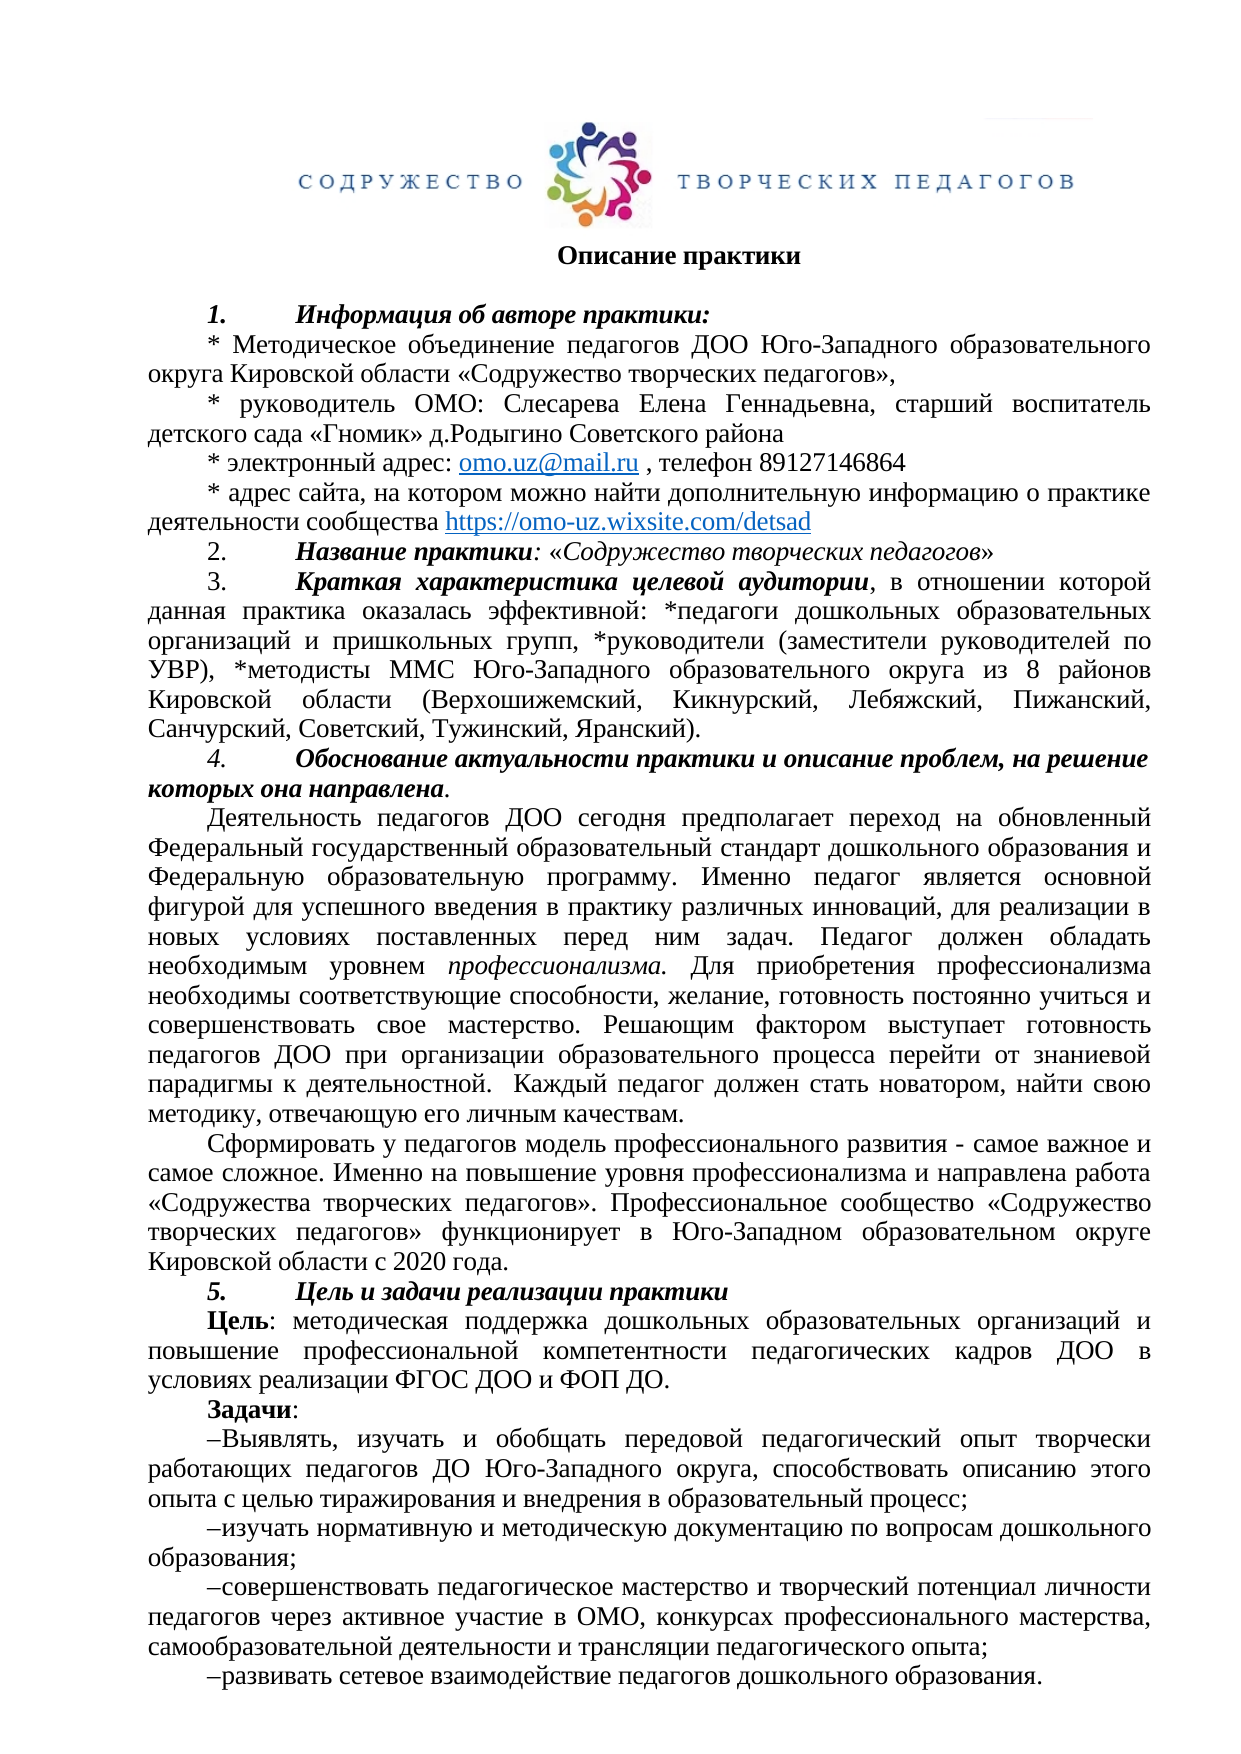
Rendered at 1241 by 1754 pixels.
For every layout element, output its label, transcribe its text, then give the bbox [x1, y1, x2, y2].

list Краткая характеристика целевой аудитории, в отношении которой данная практика оказалась эффективной: *педагоги дошкольных образовательных организаций и пришкольных групп, *руководители (заместители руководителей по УВР), *методисты ММС Юго-Западного образовательного округа из 8 районов Кировской области (Верхошижемский, Кикнурский, Лебяжский, Пижанский, Санчурский, Советский, Тужинский, Яранский). [148, 566, 1152, 744]
list Название практики: «Содружество творческих педагогов» [148, 537, 1152, 566]
list изучать нормативную и методическую документацию по вопросам дошкольного образования; [148, 1513, 1152, 1572]
list Обоснование актуальности практики и описание проблем, на решение которых она направлена. [148, 744, 1152, 803]
list Задачи: [148, 1395, 1152, 1424]
text Описание практики [148, 241, 1152, 271]
list * электронный адрес: omo.uz@mail.ru , телефон 89127146864 [148, 448, 1152, 478]
list * Методическое объединение педагогов ДОО Юго-Западного образовательного округа Кировской области «Содружество творческих педагогов», [148, 330, 1152, 389]
list Цель и задачи реализации практики [148, 1276, 1152, 1306]
list Информация об авторе практики: [148, 300, 1152, 330]
list совершенствовать педагогическое мастерство и творческий потенциал личности педагогов через активное участие в ОМО, конкурсах профессионального мастерства, самообразовательной деятельности и трансляции педагогического опыта; [148, 1572, 1152, 1661]
list Деятельность педагогов ДОО сегодня предполагает переход на обновленный Федеральный государственный образовательный стандарт дошкольного образования и Федеральную образовательную программу. Именно педагог является основной фигурой для успешного введения в практику различных инноваций, для реализации в новых условиях поставленных перед ним задач. Педагог должен обладать необходимым уровнем профессионализма. Для приобретения профессионализма необходимы соответствующие способности, желание, готовность постоянно учиться и совершенствовать свое мастерство. Решающим фактором выступает готовность педагогов ДОО при организации образовательного процесса перейти от знаниевой парадигмы к деятельностной. Каждый педагог должен стать новатором, найти свою методику, отвечающую его личным качествам. [148, 803, 1152, 1128]
list * адрес сайта, на котором можно найти дополнительную информацию о практике деятельности сообщества https://omo-uz.wixsite.com/detsad [148, 478, 1152, 537]
list Цель: методическая поддержка дошкольных образовательных организаций и повышение профессиональной компетентности педагогических кадров ДОО в условиях реализации ФГОС ДОО и ФОП ДО. [148, 1306, 1152, 1395]
list развивать сетевое взаимодействие педагогов дошкольного образования. [148, 1661, 1152, 1691]
list Выявлять, изучать и обобщать передовой педагогический опыт творчески работающих педагогов ДО Юго-Западного округа, способствовать описанию этого опыта с целью тиражирования и внедрения в образовательный процесс; [148, 1424, 1152, 1513]
list Сформировать у педагогов модель профессионального развития - самое важное и самое сложное. Именно на повышение уровня профессионализма и направлена работа «Содружества творческих педагогов». Профессиональное сообщество «Содружество творческих педагогов» функционирует в Юго-Западном образовательном округе Кировской области с 2020 года. [148, 1128, 1152, 1276]
picture [265, 118, 1094, 241]
list * руководитель ОМО: Слесарева Елена Геннадьевна, старший воспитатель детского сада «Гномик» д.Родыгино Советского района [148, 389, 1152, 448]
